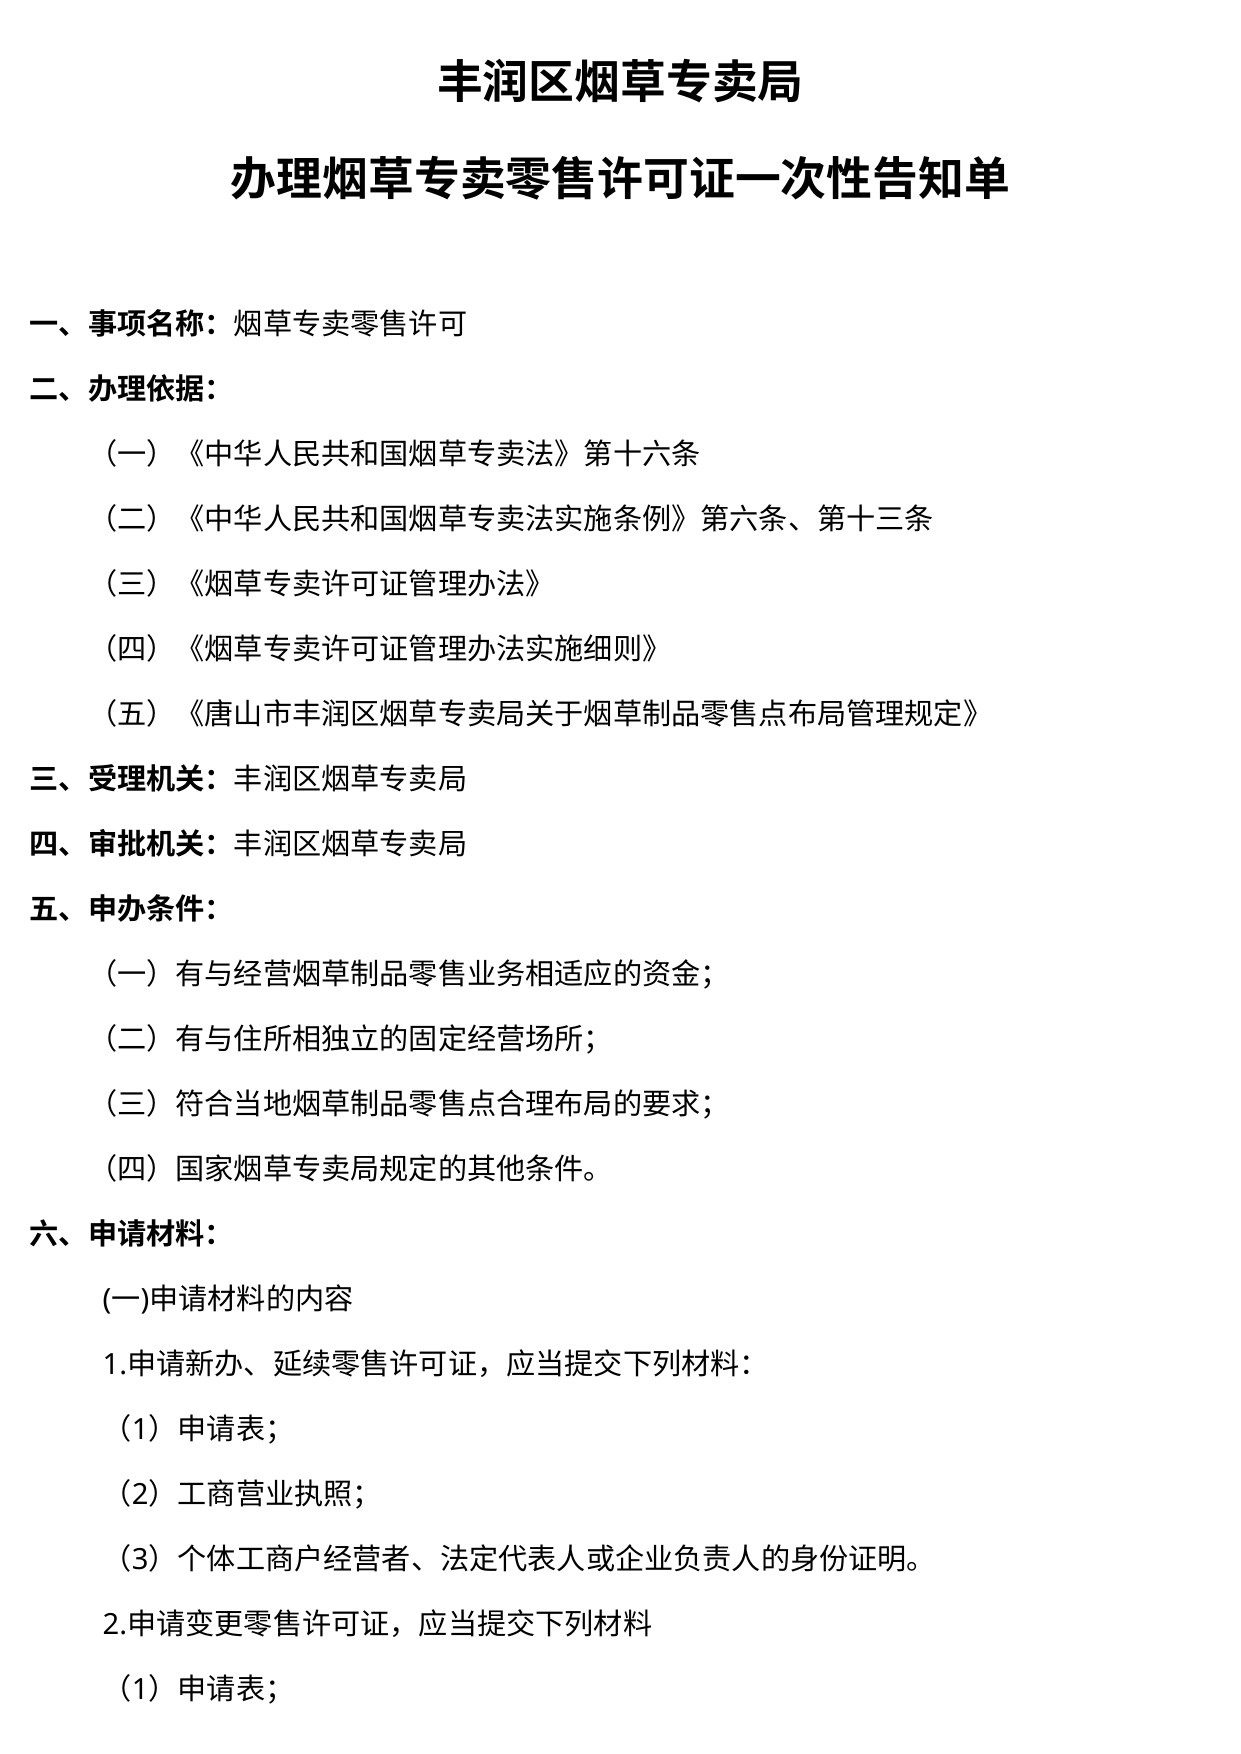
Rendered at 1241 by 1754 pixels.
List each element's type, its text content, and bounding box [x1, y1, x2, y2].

text （1）申请表； [29, 1394, 1211, 1459]
text （二）《中华人民共和国烟草专卖法实施条例》第六条、第十三条 [29, 484, 1211, 549]
text （2）工商营业执照； [29, 1459, 1211, 1524]
text 2.申请变更零售许可证，应当提交下列材料 [29, 1589, 1211, 1654]
text （五）《唐山市丰润区烟草专卖局关于烟草制品零售点布局管理规定》 [29, 679, 1211, 744]
text （3）个体工商户经营者、法定代表人或企业负责人的身份证明。 [29, 1524, 1211, 1589]
text （四）国家烟草专卖局规定的其他条件。 [29, 1134, 1211, 1199]
text 五、申办条件： [29, 874, 1211, 939]
text 1.申请新办、延续零售许可证，应当提交下列材料： [29, 1329, 1211, 1394]
text （二）有与住所相独立的固定经营场所； [29, 1004, 1211, 1069]
text （四）《烟草专卖许可证管理办法实施细则》 [29, 614, 1211, 679]
text （三）《烟草专卖许可证管理办法》 [29, 549, 1211, 614]
text 四、审批机关：丰润区烟草专卖局 [29, 809, 1211, 874]
text （一）有与经营烟草制品零售业务相适应的资金； [29, 939, 1211, 1004]
text （三）符合当地烟草制品零售点合理布局的要求； [29, 1069, 1211, 1134]
text 办理烟草专卖零售许可证一次性告知单 [29, 127, 1211, 224]
text 丰润区烟草专卖局 [29, 29, 1211, 127]
text (一)申请材料的内容 [29, 1264, 1211, 1329]
text 一、事项名称：烟草专卖零售许可 [29, 289, 1211, 354]
text 六、申请材料： [29, 1199, 1211, 1264]
text 三、受理机关：丰润区烟草专卖局 [29, 744, 1211, 809]
text 二、办理依据： [29, 354, 1211, 419]
text （一）《中华人民共和国烟草专卖法》第十六条 [29, 419, 1211, 484]
text （1）申请表； [29, 1654, 1211, 1719]
